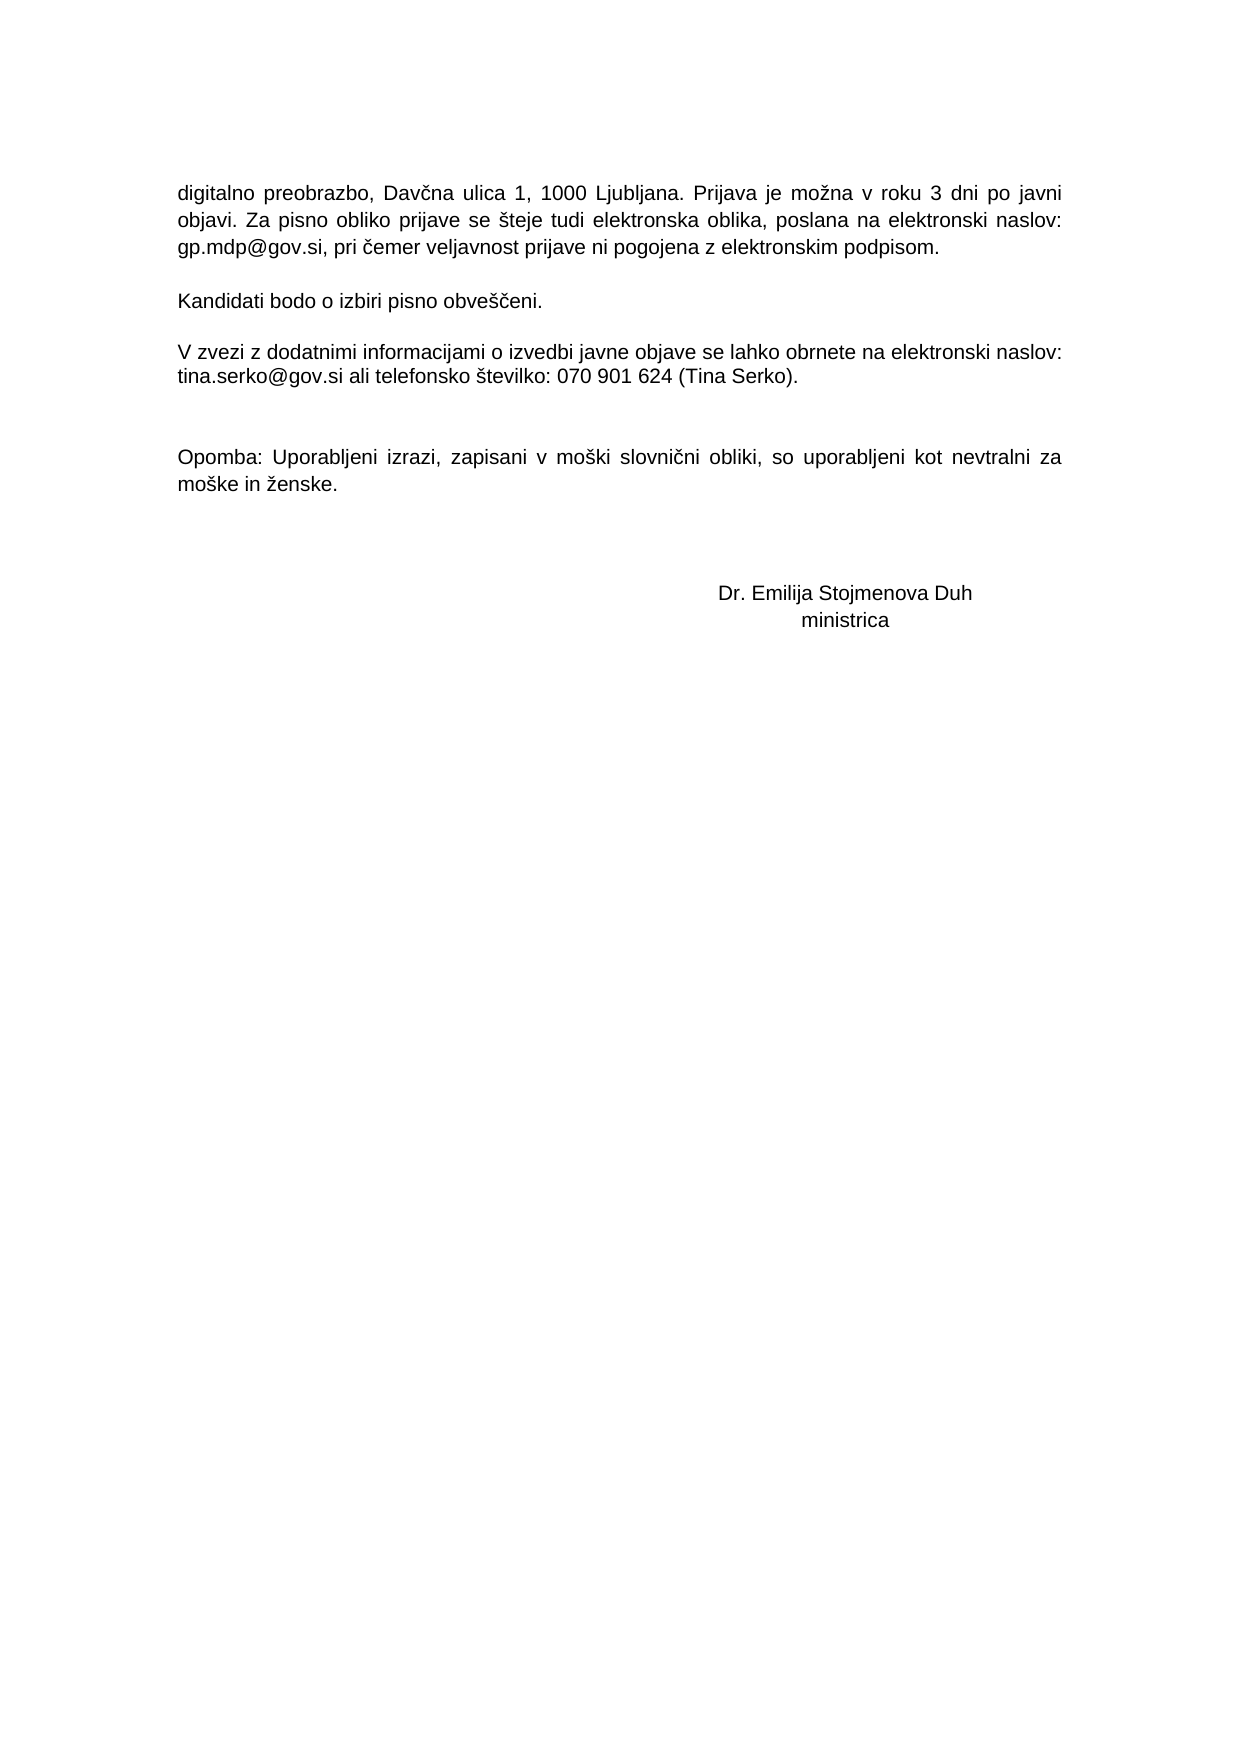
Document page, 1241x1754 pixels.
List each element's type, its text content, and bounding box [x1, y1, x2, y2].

text Opomba: Uporabljeni izrazi, zapisani v moški slovnični obliki, so uporabljeni kot nevtralni za moške in ženske. [177, 442, 1063, 496]
text ministrica [627, 604, 1063, 631]
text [177, 177, 1063, 258]
text Dr. Emilija Stojmenova Duh [627, 577, 1063, 604]
text V zvezi z dodatnimi informacijami o izvedbi javne objave se lahko obrnete na elektronski naslov: tina.serko@gov.si ali telefonsko številko: 070 901 624 (Tina Serko). [177, 340, 1063, 388]
text Kandidati bodo o izbiri pisno obveščeni. [177, 286, 1063, 313]
